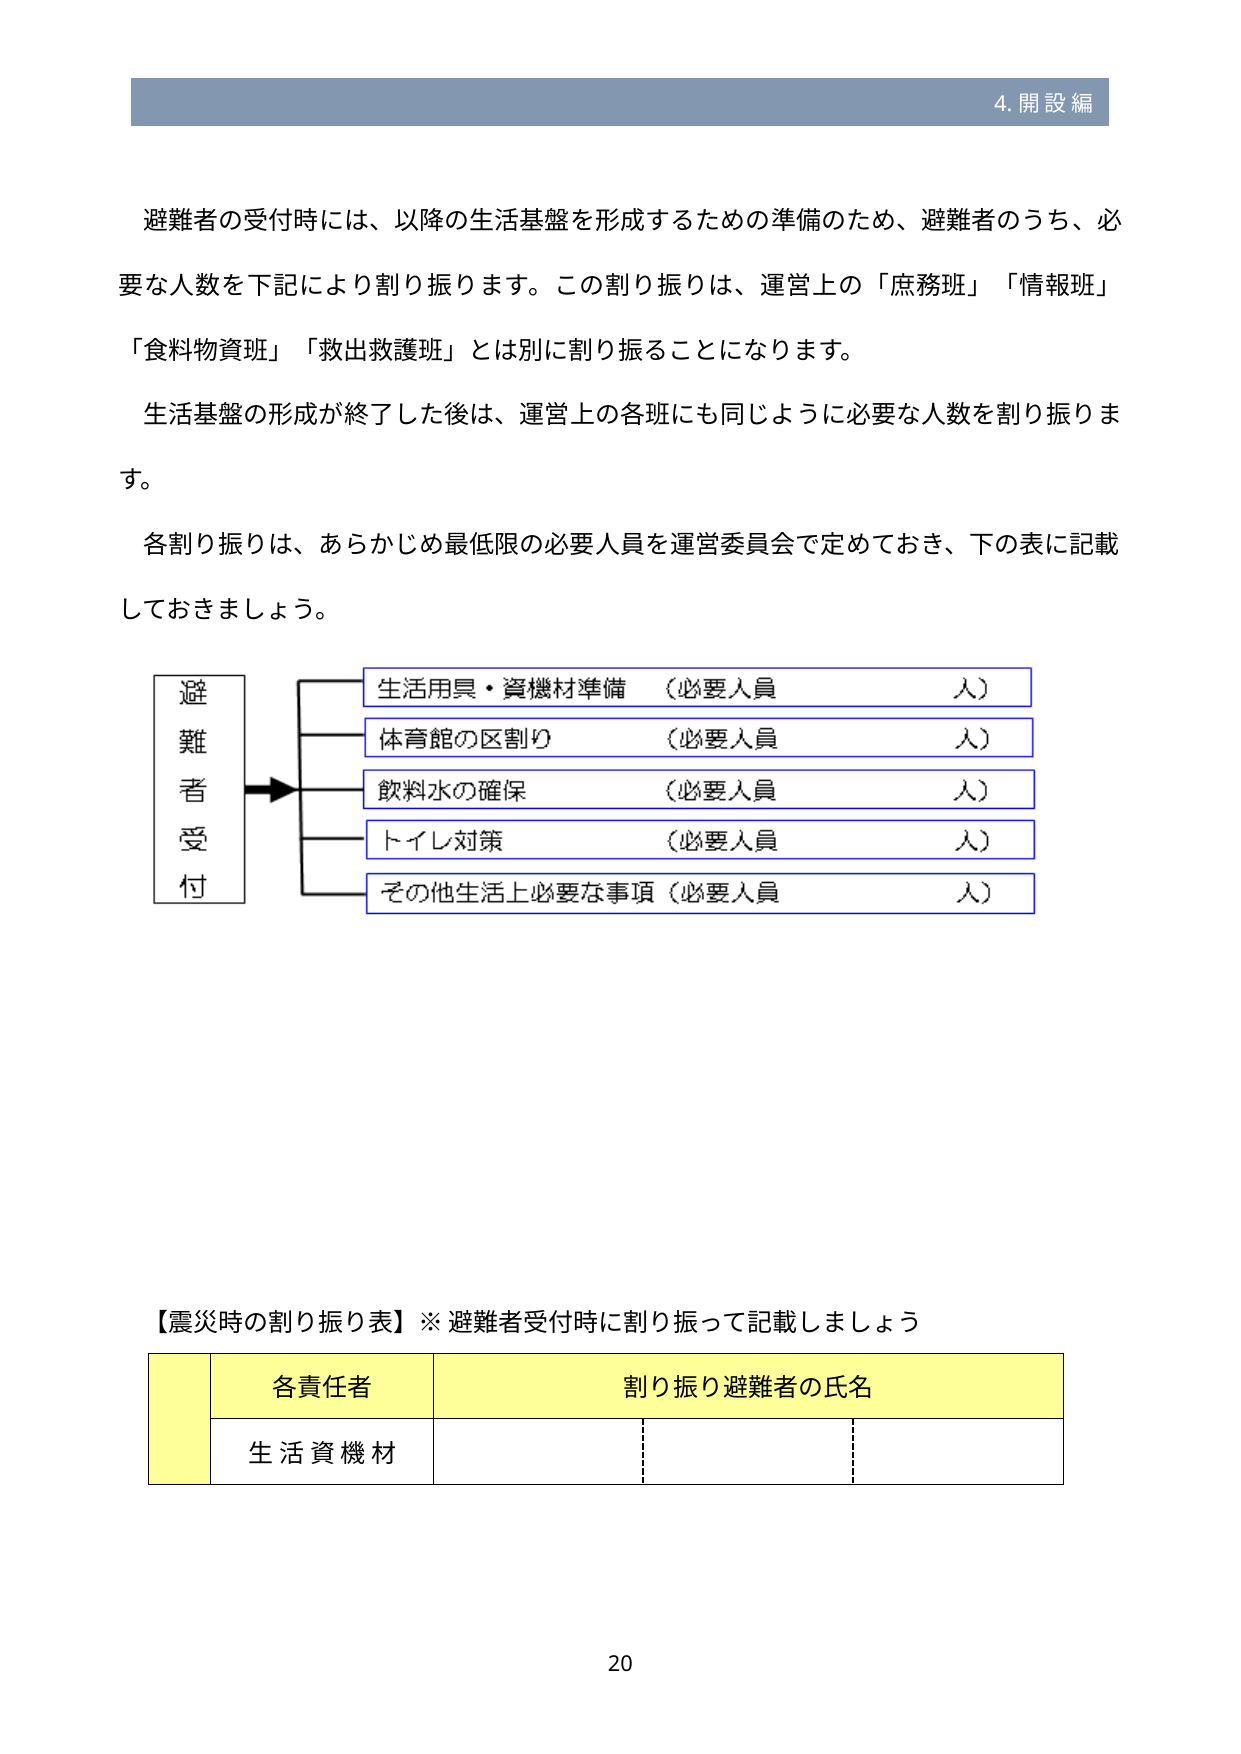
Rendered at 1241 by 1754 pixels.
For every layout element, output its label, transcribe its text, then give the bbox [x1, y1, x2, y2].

table_cell [434, 1419, 643, 1484]
table_cell [643, 1419, 853, 1484]
table_cell [853, 1419, 1063, 1484]
table_header 各責任者 [211, 1354, 433, 1418]
text 各割り振りは、あらかじめ最低限の必要人員を運営委員会で定めておき、下の表に記載しておきましょう。 [118, 510, 1122, 640]
text 生活基盤の形成が終了した後は、運営上の各班にも同じように必要な人数を割り振ります。 [118, 381, 1122, 510]
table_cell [211, 1419, 433, 1484]
table_header 各 割 振 担 当 [149, 1354, 210, 1484]
table_header 割り振り避難者の氏名 [434, 1354, 1063, 1418]
text 【震災時の割り振り表】※ 避難者受付時に割り振って記載しましょう [118, 1288, 1122, 1352]
text 避難者の受付時には、以降の生活基盤を形成するための準備のため、避難者のうち、必要な人数を下記により割り振ります。この割り振りは、運営上の「庶務班」「情報班」「食料物資班」「救出救護班」とは別に割り振ることになります。 [118, 186, 1122, 381]
picture [152, 666, 1037, 916]
